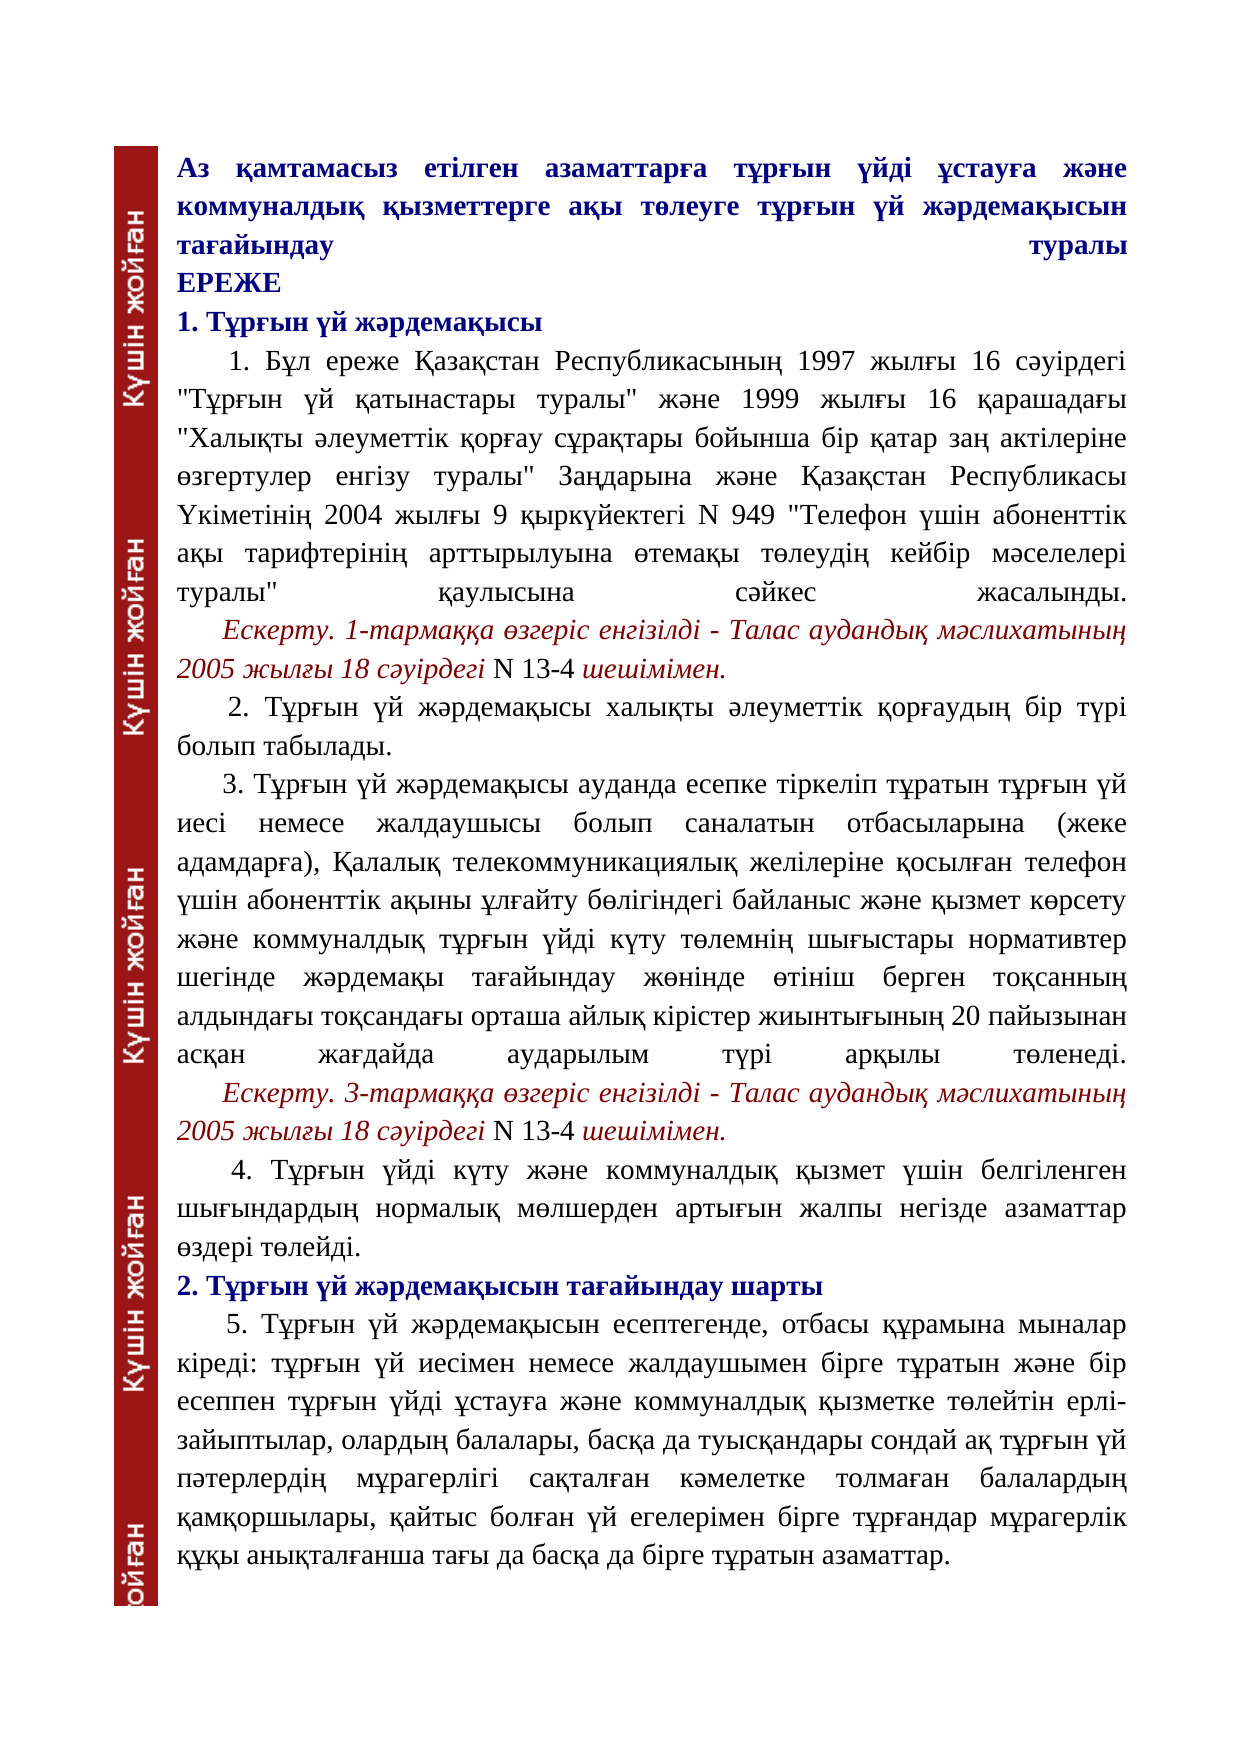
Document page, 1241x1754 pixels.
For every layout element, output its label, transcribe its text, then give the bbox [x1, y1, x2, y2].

picture [114, 1571, 158, 1606]
text 1. Бұл ереже Қазақстан Республикасының 1997 жылғы 16 сәуірдегі "Тұрғын үй қатынастары туралы" және 1999 жылғы 16 қарашадағы "Халықты әлеуметтік қорғау сұрақтары бойынша бір қатар заң актілеріне өзгертулер енгізу туралы" Заңдарына және Қазақстан Республикасы Үкіметінің 2004 жылғы 9 қыркүйектегі N 949 "Телефон үшін абоненттік ақы тарифтерінің арттырылуына өтемақы төлеудің кейбір мәселелері туралы" қаулысына сәйкес жасалынды. Ескерту. 1-тармаққа өзгеріс енгізілді - Талас аудандық мәслихатының 2005 жылғы 18 сәуірдегі N 13-4 шешімімен. [112, 343, 1128, 684]
picture [114, 146, 158, 150]
text 2. Тұрғын үй жәрдемақысын тағайындау шарты [112, 1268, 1128, 1301]
picture [114, 338, 158, 343]
text 3. Тұрғын үй жәрдемақысы ауданда есепке тіркеліп тұратын тұрғын үй иесі немесе жалдаушысы болып саналатын отбасыларына (жеке адамдарға), Қалалық телекоммуникациялық желілеріне қосылған телефон үшін абоненттік ақыны ұлғайту бөлігіндегі байланыс және қызмет көрсету және коммуналдық тұрғын үйді күту төлемнің шығыстары нормативтер шегінде жәрдемақы тағайындау жөнінде өтініш берген тоқсанның алдындағы тоқсандағы орташа айлық кірістер жиынтығының 20 пайызынан асқан жағдайда аударылым түрі арқылы төленеді. Ескерту. 3-тармаққа өзгеріс енгізілді - Талас аудандық мәслихатының 2005 жылғы 18 сәуірдегі N 13-4 шешімімен. [112, 767, 1128, 1147]
picture [114, 684, 158, 689]
picture [114, 1147, 158, 1152]
text 1. Тұрғын үй жәрдемақысы [112, 304, 1128, 338]
picture [114, 1301, 158, 1306]
text 4. Тұрғын үйді күту және коммуналдық қызмет үшін белгіленген шығындардың нормалық мөлшерден артығын жалпы негізде азаматтар өздері төлейді. [112, 1152, 1128, 1263]
text Аз қамтамасыз етілген азаматтарға тұрғын үйді ұстауға және коммуналдық қызметтерге ақы төлеуге тұрғын үй жәрдемақысын тағайындау туралы ЕРЕЖЕ [112, 150, 1128, 299]
text 2. Тұрғын үй жәрдемақысы халықты әлеуметтік қорғаудың бір түрі болып табылады. [112, 689, 1128, 762]
picture [114, 1263, 158, 1268]
picture [114, 299, 158, 304]
text 5. Тұрғын үй жәрдемақысын есептегенде, отбасы құрамына мыналар кіреді: тұрғын үй иесімен немесе жалдаушымен бірге тұратын және бір есеппен тұрғын үйді ұстауға және коммуналдық қызметке төлейтін ерлі-зайыптылар, олардың балалары, басқа да туысқандары сондай ақ тұрғын үй пәтерлердің мұрагерлігі сақталған кәмелетке толмаған балалардың қамқоршылары, қайтыс болған үй егелерімен бірге тұрғандар мұрагерлік құқы анықталғанша тағы да басқа да бірге тұратын азаматтар. [112, 1306, 1128, 1571]
picture [114, 762, 158, 767]
